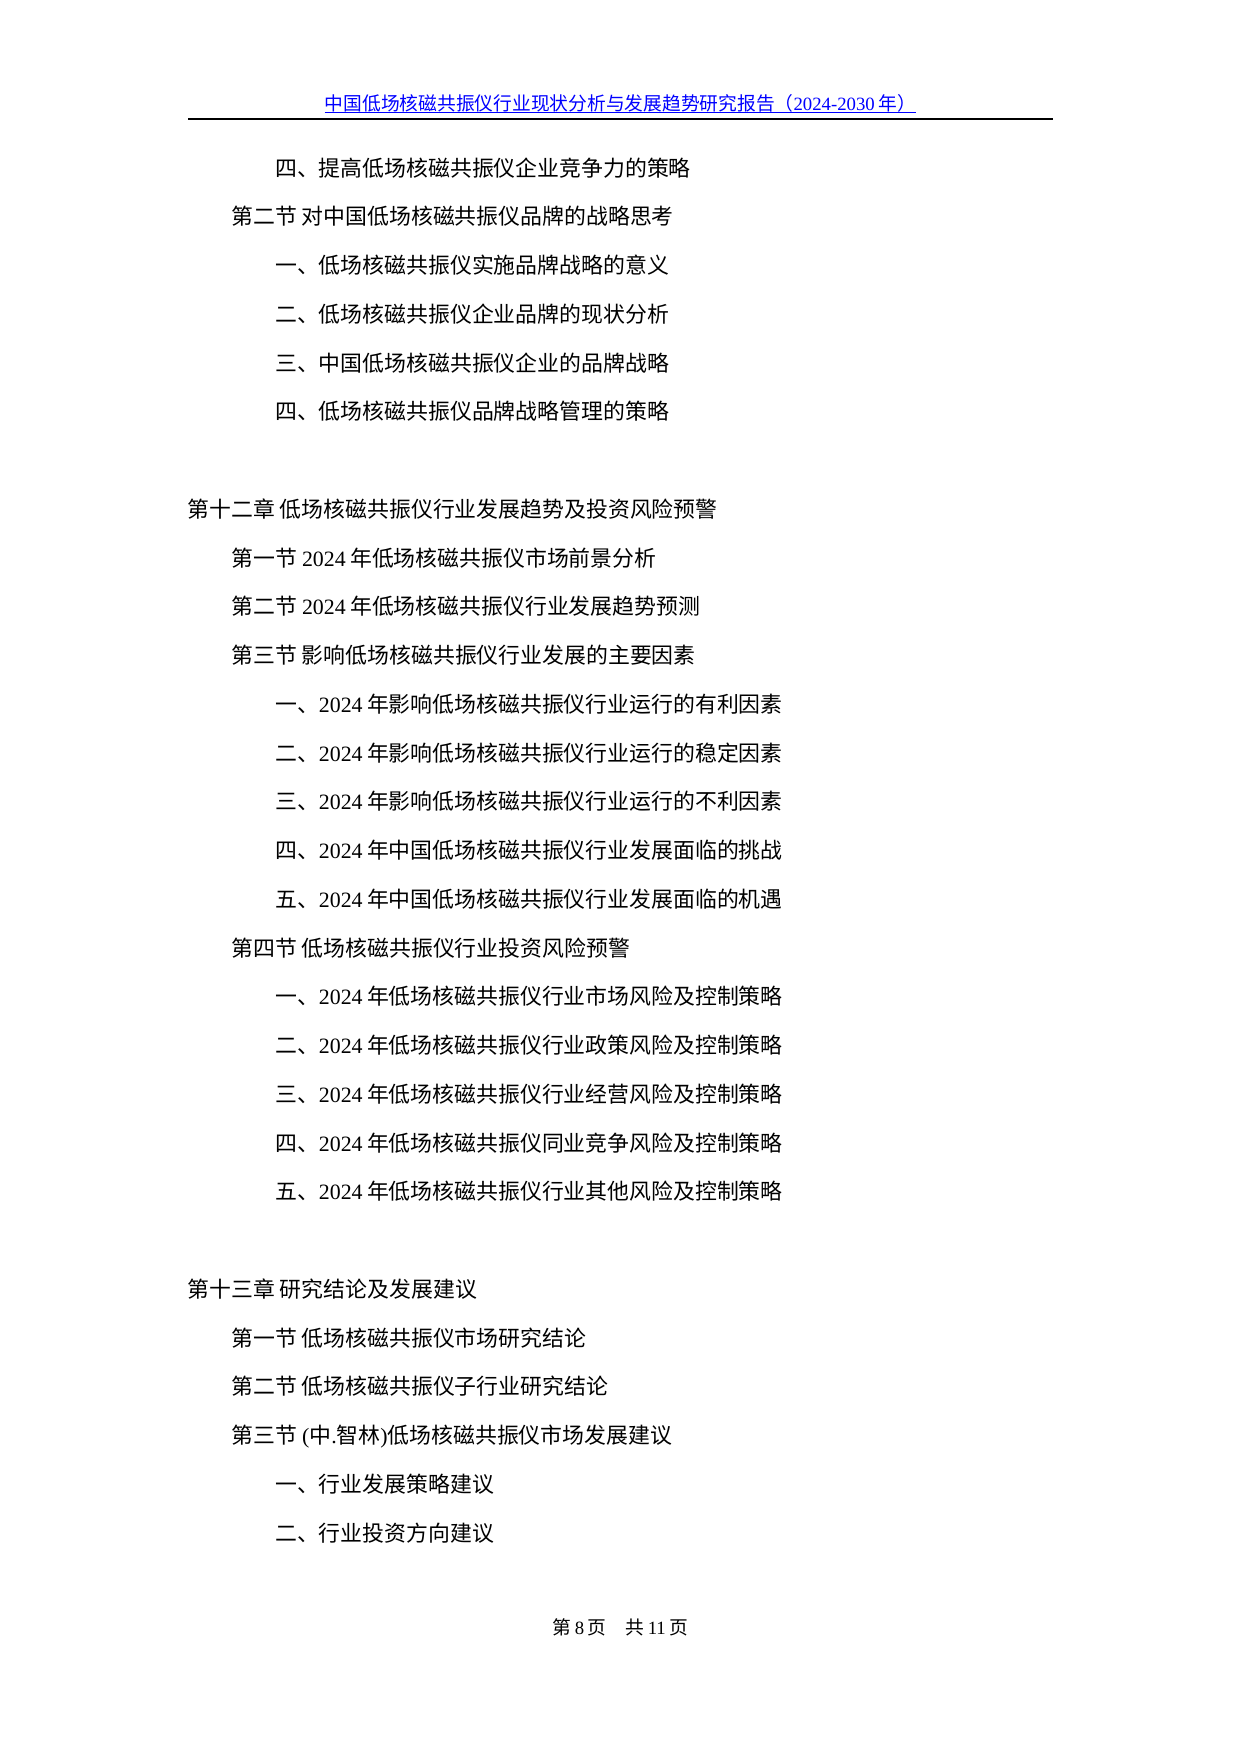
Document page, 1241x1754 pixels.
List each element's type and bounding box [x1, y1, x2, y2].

text [187, 150, 1053, 1548]
